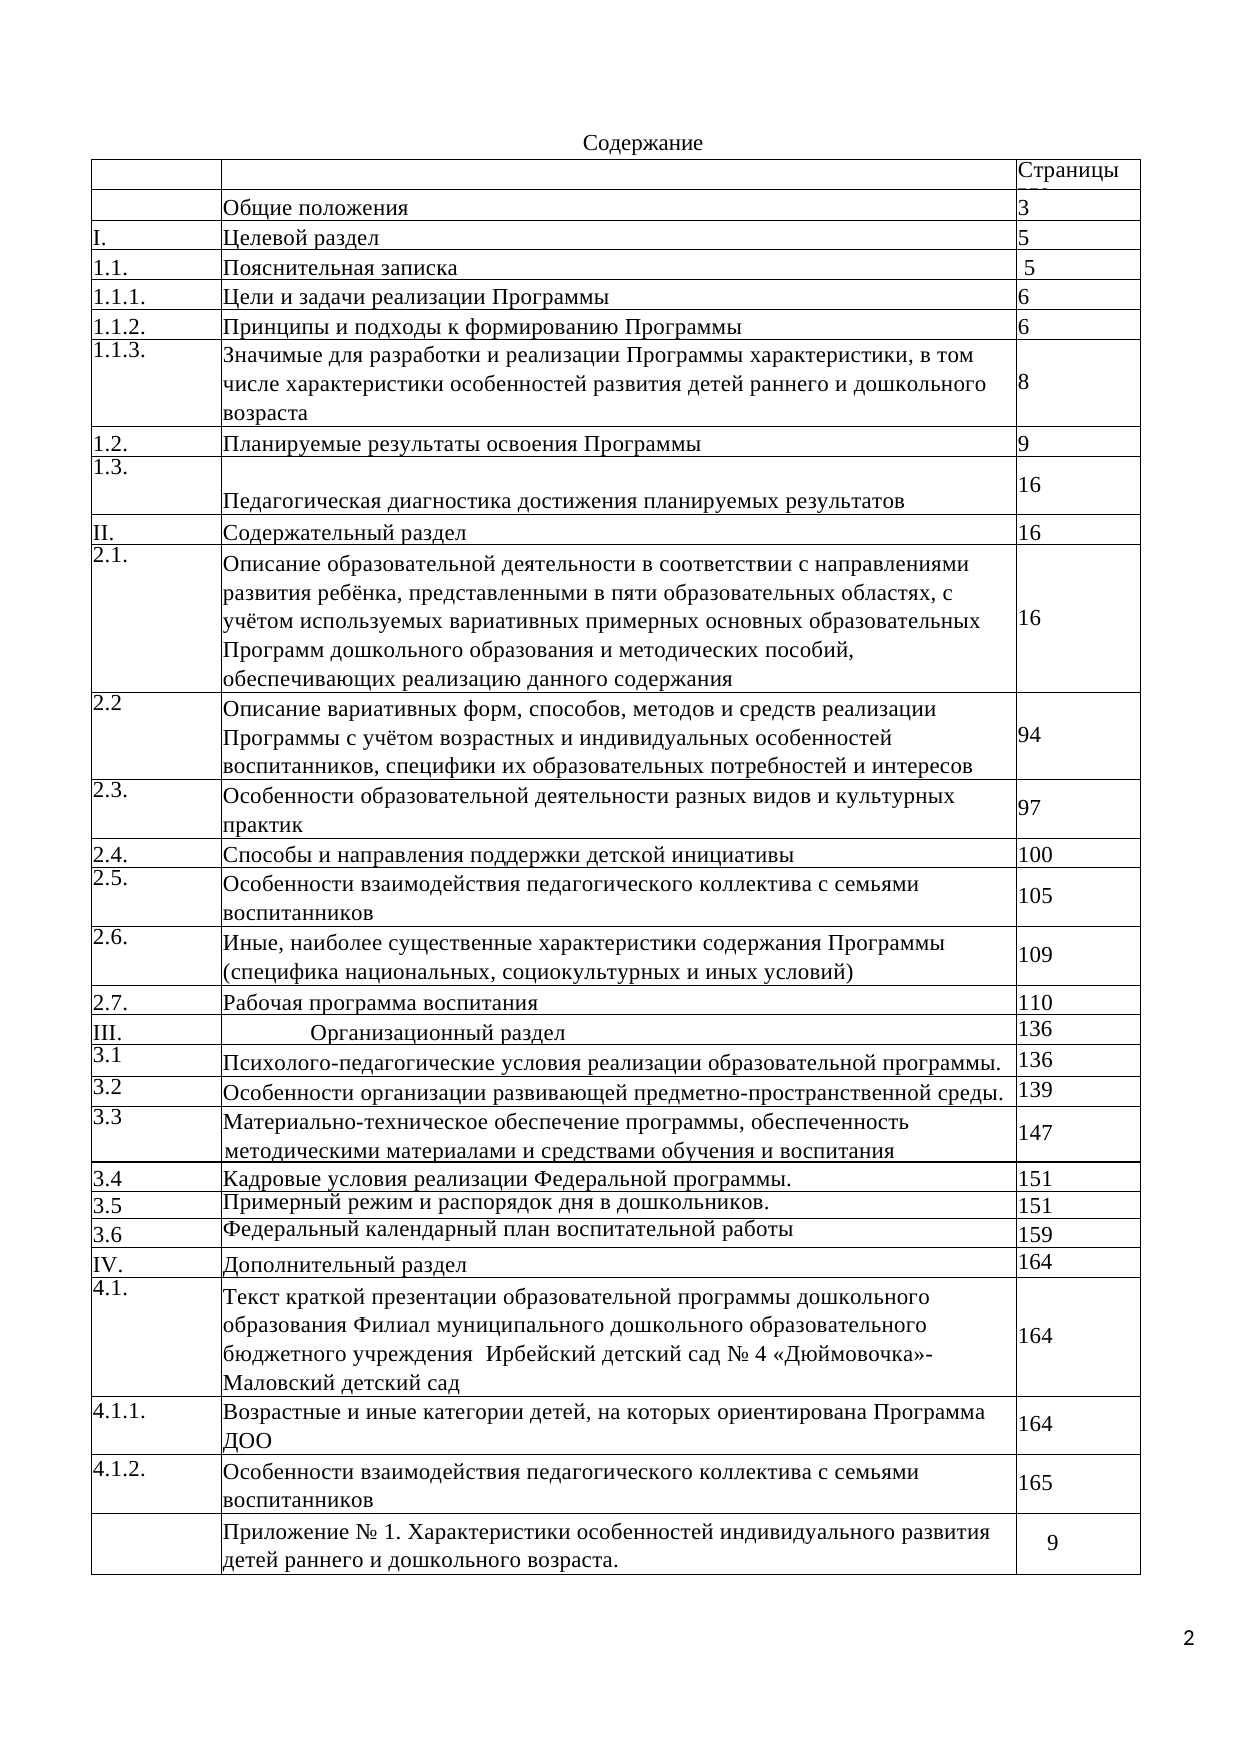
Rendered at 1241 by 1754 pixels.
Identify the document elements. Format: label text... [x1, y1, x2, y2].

table_cell 5 [1017, 250, 1140, 279]
table_cell IV. [92, 1248, 221, 1277]
table_cell 3.2 [92, 1077, 221, 1106]
table_header [92, 160, 221, 189]
table_cell 3.5 [92, 1192, 221, 1218]
table_cell Особенности взаимодействия педагогического коллектива с семьями воспитанников [222, 1455, 1016, 1513]
table_cell 109 [1017, 927, 1140, 985]
table_cell 5 [1017, 221, 1140, 249]
table_cell 9 [1017, 1514, 1140, 1573]
table_cell 164 [1017, 1248, 1140, 1277]
table_cell 9 [1017, 427, 1140, 456]
table_cell 2.2 [92, 693, 221, 779]
table_cell 1.1.3. [92, 340, 221, 426]
table_cell 97 [1017, 780, 1140, 838]
table_cell [92, 1514, 221, 1573]
table_cell Описание вариативных форм, способов, методов и средств реализации Программы с учётом возрастных и индивидуальных особенностей воспитанников, специфики их образовательных потребностей и интересов [222, 693, 1016, 779]
table_cell II. [92, 515, 221, 544]
table_cell 3.1 [92, 1045, 221, 1076]
table_cell Иные, наиболее существенные характеристики содержания Программы (специфика национальных, социокультурных и иных условий) [222, 927, 1016, 985]
table_cell 4.1. [92, 1278, 221, 1396]
table_cell 3.3 [92, 1107, 221, 1161]
table_cell [92, 190, 221, 220]
table_cell 2.7. [92, 986, 221, 1014]
table_cell 16 [1017, 545, 1140, 692]
table_cell 3.4 [92, 1163, 221, 1191]
table_cell 6 [1017, 310, 1140, 339]
table_cell III. [92, 1015, 221, 1044]
table_cell 1.1.2. [92, 310, 221, 339]
table_cell 1.2. [92, 427, 221, 456]
table_cell Особенности образовательной деятельности разных видов и культурных практик [222, 780, 1016, 838]
table_cell 4.1.2. [92, 1455, 221, 1513]
table_cell 136 [1017, 1015, 1140, 1044]
table_cell 16 [1017, 515, 1140, 544]
table_cell Рабочая программа воспитания [222, 986, 1016, 1014]
table_cell 94 [1017, 693, 1140, 779]
table_cell 164 [1017, 1397, 1140, 1454]
table_cell Примерный режим и распорядок дня в дошкольников. [222, 1192, 1016, 1218]
table_cell Содержательный раздел [222, 515, 1016, 544]
table_cell Приложение № 1. Характеристики особенностей индивидуального развития детей раннего и дошкольного возраста. [222, 1514, 1016, 1573]
table_cell 2.6. [92, 927, 221, 985]
table_cell 16 [1017, 457, 1140, 514]
table_cell Материально-техническое обеспечение программы, обеспеченность методическими материалами и средствами обучения и воспитания [222, 1107, 1016, 1161]
table_cell 136 [1017, 1045, 1140, 1076]
table_cell 1.1. [92, 250, 221, 279]
table_cell 4.1.1. [92, 1397, 221, 1454]
table_cell Дополнительный раздел [222, 1248, 1016, 1277]
table_cell 151 [1017, 1163, 1140, 1191]
table_cell I. [92, 221, 221, 249]
table_cell 1.1.1. [92, 280, 221, 309]
table_cell 2.4. [92, 839, 221, 867]
table_cell Особенности организации развивающей предметно-пространственной среды. [222, 1077, 1016, 1106]
table_cell Кадровые условия реализации Федеральной программы. [222, 1163, 1016, 1191]
table_cell Значимые для разработки и реализации Программы характеристики, в том числе характеристики особенностей развития детей раннего и дошкольного возраста [222, 340, 1016, 426]
table_cell Описание образовательной деятельности в соответствии с направлениями развития ребёнка, представленными в пяти образовательных областях, с учётом используемых вариативных примерных основных образовательных Программ дошкольного образования и методических пособий, обеспечивающих реализацию данного содержания [222, 545, 1016, 692]
table_header Страницы где [1017, 160, 1140, 189]
table_cell Психолого-педагогические условия реализации образовательной программы. [222, 1045, 1016, 1076]
table_cell Пояснительная записка [222, 250, 1016, 279]
table_cell Цели и задачи реализации Программы [222, 280, 1016, 309]
table_cell 6 [1017, 280, 1140, 309]
table_cell 2.1. [92, 545, 221, 692]
table_cell Текст краткой презентации образовательной программы дошкольного образования Филиал муниципального дошкольного образовательного бюджетного учреждения Ирбейский детский сад № 4 «Дюймовочка»- Маловский детский сад [222, 1278, 1016, 1396]
table_cell 3.6 [92, 1219, 221, 1247]
table_cell 2.5. [92, 868, 221, 926]
table_cell Способы и направления поддержки детской инициативы [222, 839, 1016, 867]
table_cell Планируемые результаты освоения Программы [222, 427, 1016, 456]
table_cell 151 [1017, 1192, 1140, 1218]
table_cell Возрастные и иные категории детей, на которых ориентирована Программа ДОО [222, 1397, 1016, 1454]
table_cell 147 [1017, 1107, 1140, 1161]
table_cell 8 [1017, 340, 1140, 426]
table_cell 164 [1017, 1278, 1140, 1396]
table_cell Общие положения [222, 190, 1016, 220]
table_cell Особенности взаимодействия педагогического коллектива с семьями воспитанников [222, 868, 1016, 926]
table_cell 110 [1017, 986, 1140, 1014]
table_cell 105 [1017, 868, 1140, 926]
table_header [222, 160, 1016, 189]
table_cell 165 [1017, 1455, 1140, 1513]
table_cell 159 [1017, 1219, 1140, 1247]
table_cell 1.3. [92, 457, 221, 514]
table_cell Принципы и подходы к формированию Программы [222, 310, 1016, 339]
table_cell 3 [1017, 190, 1140, 220]
table_cell Организационный раздел [222, 1015, 1016, 1044]
table_cell 2.3. [92, 780, 221, 838]
table_cell Федеральный календарный план воспитательной работы [222, 1219, 1016, 1247]
table_cell 100 [1017, 839, 1140, 867]
table_cell Целевой раздел [222, 221, 1016, 249]
table_cell Педагогическая диагностика достижения планируемых результатов [222, 457, 1016, 514]
text Содержание [92, 128, 1194, 155]
table_cell 139 [1017, 1077, 1140, 1106]
